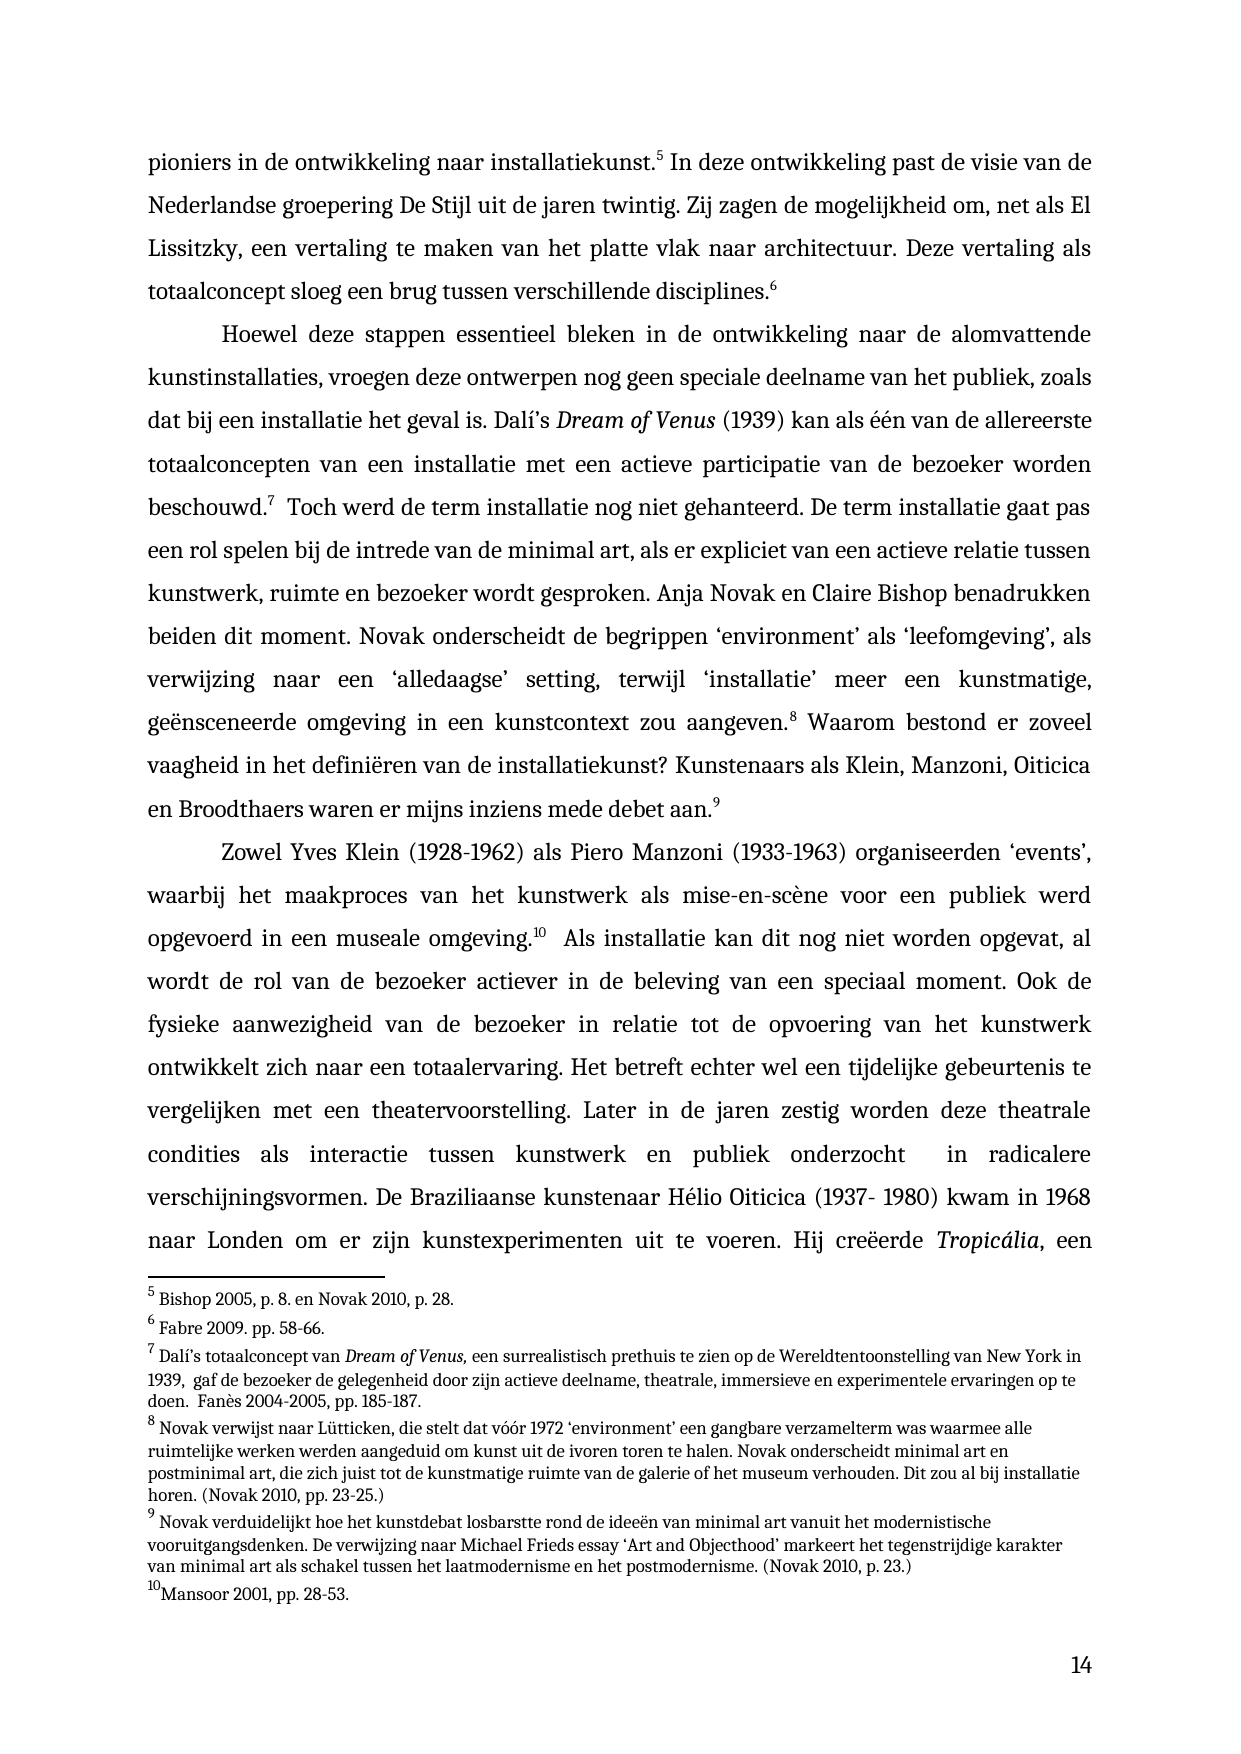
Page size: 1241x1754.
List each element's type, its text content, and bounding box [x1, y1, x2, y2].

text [148, 838, 1092, 1254]
text Hoewel deze stappen essentieel bleken in de ontwikkeling naar de alomvattende kunstinstallaties, vroegen deze ontwerpen nog geen speciale deelname van het publiek, zoals dat bij een installatie het geval is. Dalí’s Dream of Venus (1939) kan als één van de allereerste totaalconcepten van een installatie met een actieve participatie van de bezoeker worden beschouwd. Toch werd de term installatie nog niet gehanteerd. De term installatie gaat pas een rol spelen bij de intrede van de minimal art, als er expliciet van een actieve relatie tussen kunstwerk, ruimte en bezoeker wordt gesproken. Anja Novak en Claire Bishop benadrukken beiden dit moment. Novak onderscheidt de begrippen ‘environment’ als ‘leefomgeving’, als verwijzing naar een ‘alledaagse’ setting, terwijl ‘installatie’ meer een kunstmatige, geënsceneerde omgeving in een kunstcontext zou aangeven. Waarom bestond er zoveel vaagheid in het definiëren van de installatiekunst? Kunstenaars als Klein, Manzoni, Oiticica en Broodthaers waren er mijns inziens mede debet aan. [148, 320, 1092, 823]
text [148, 148, 1092, 306]
